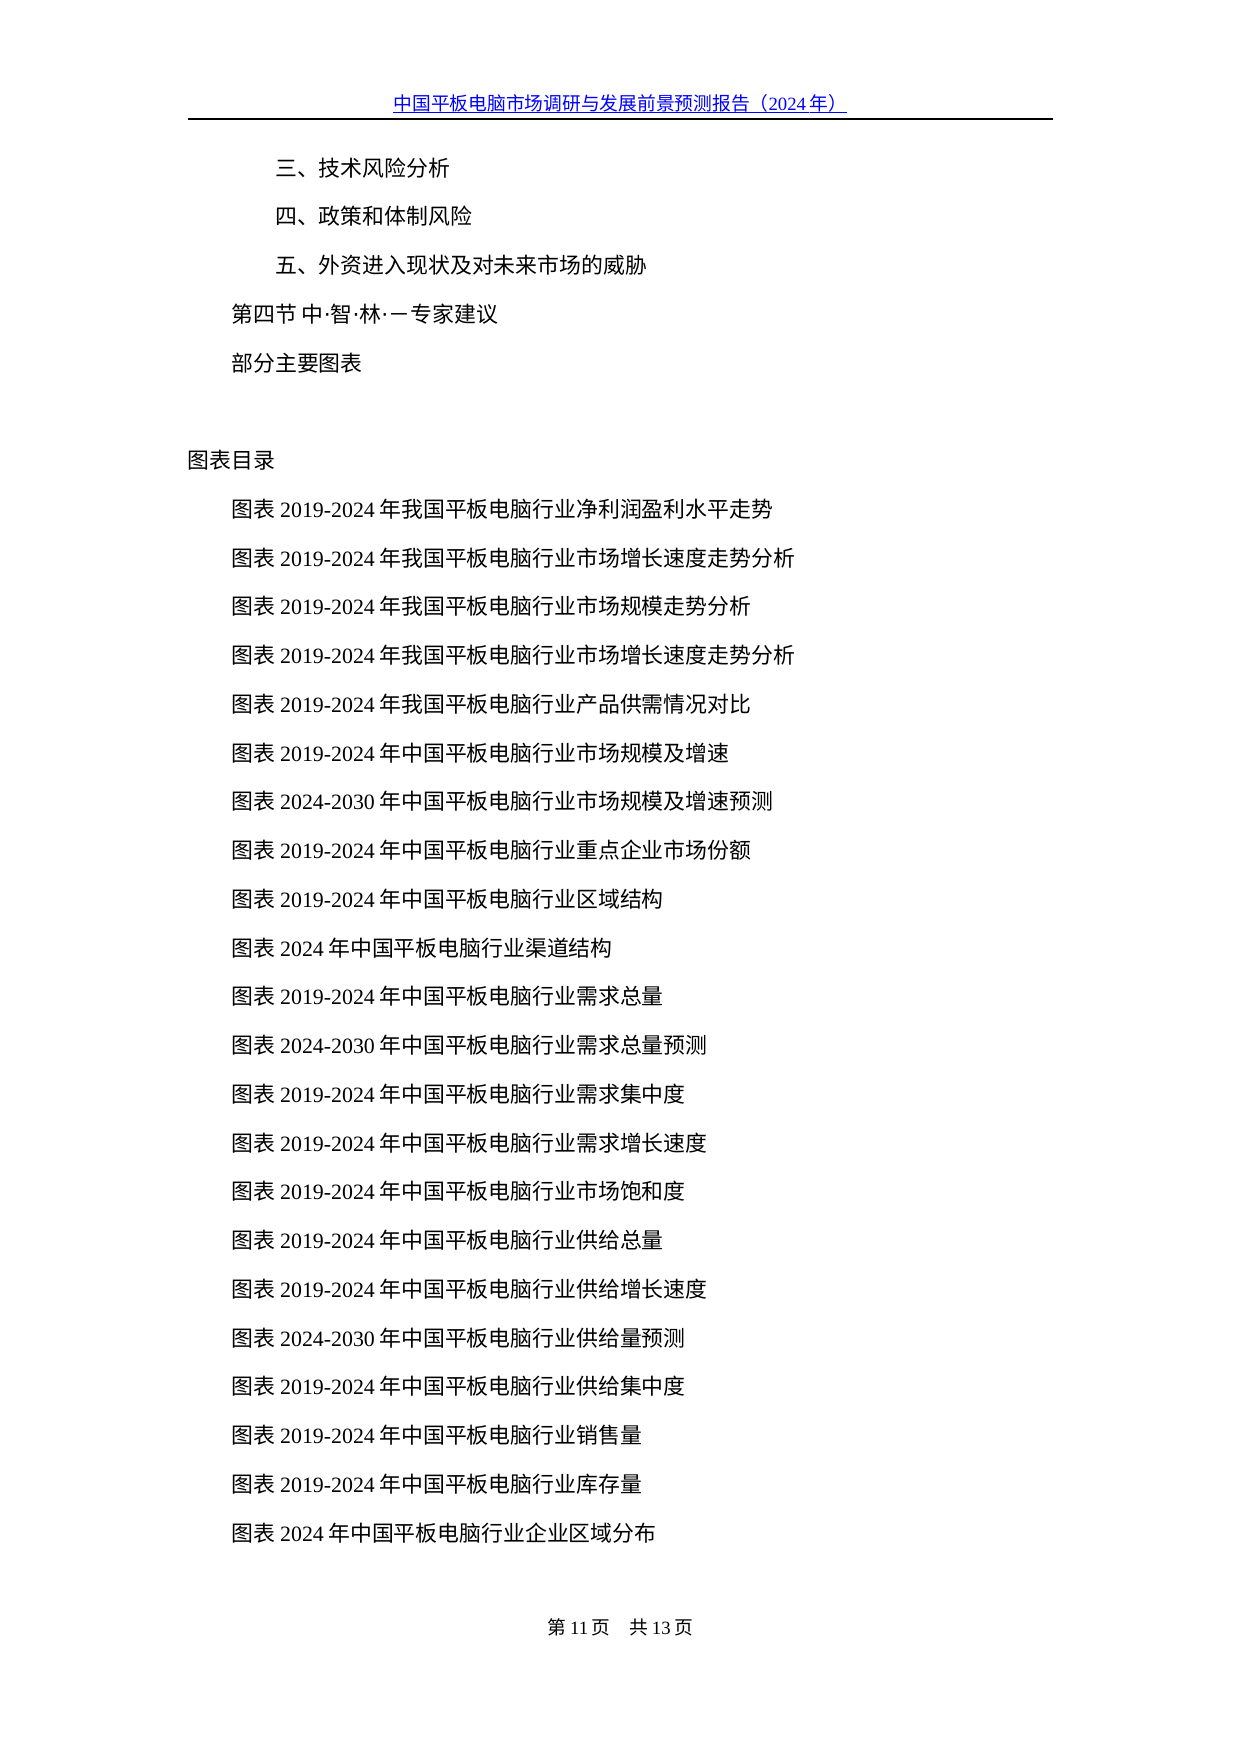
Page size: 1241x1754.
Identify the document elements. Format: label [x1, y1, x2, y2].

text [187, 150, 1053, 1548]
